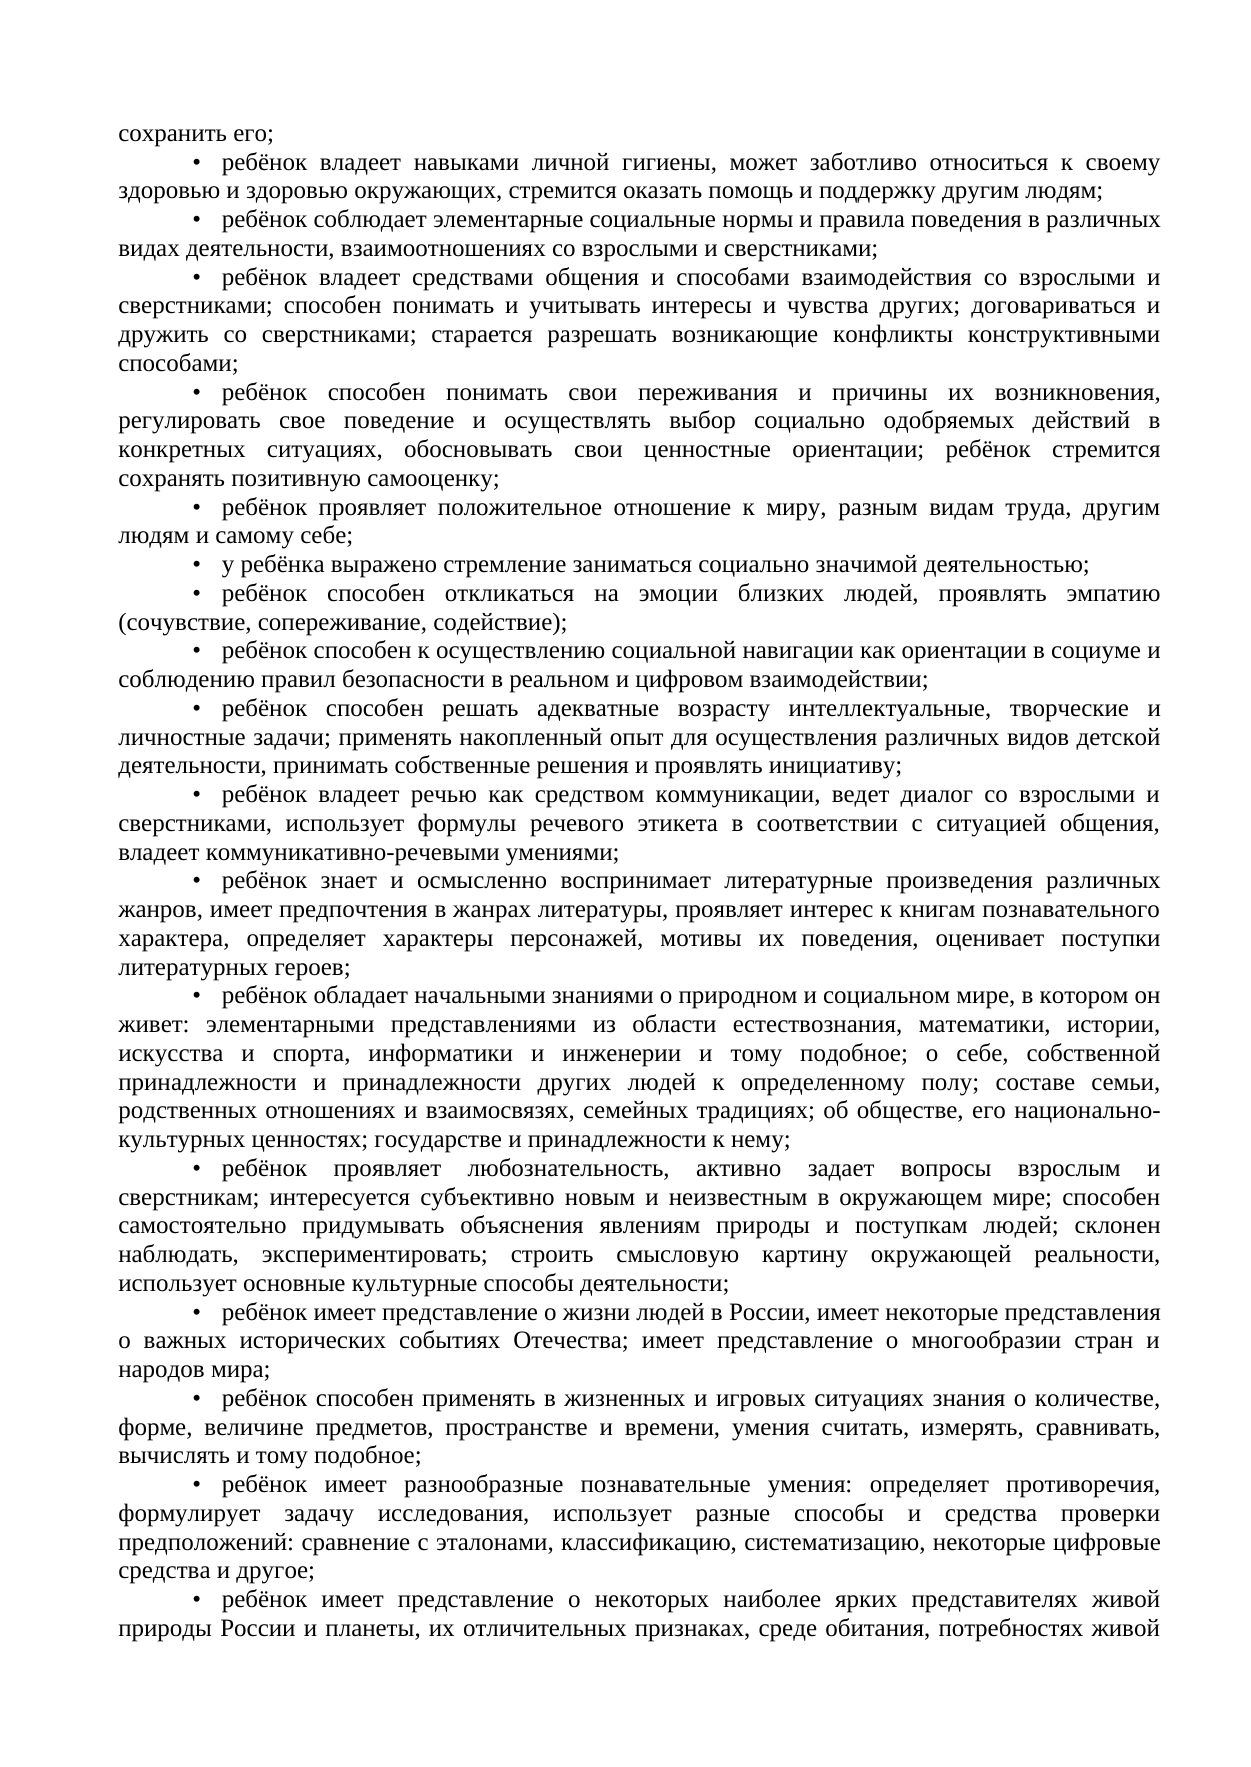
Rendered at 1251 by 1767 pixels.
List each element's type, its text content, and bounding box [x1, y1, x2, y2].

list ребёнок владеет речью как средством коммуникации, ведет диалог со взрослыми и сверстниками, использует формулы речевого этикета в соответствии с ситуацией общения, владеет коммуникативно-речевыми умениями; [118, 779, 1161, 866]
list ребёнок имеет представление о жизни людей в России, имеет некоторые представления о важных исторических событиях Отечества; имеет представление о многообразии стран и народов мира; [118, 1297, 1161, 1383]
list у ребёнка выражено стремление заниматься социально значимой деятельностью; [118, 549, 1161, 578]
list ребёнок способен решать адекватные возрасту интеллектуальные, творческие и личностные задачи; применять накопленный опыт для осуществления различных видов детской деятельности, принимать собственные решения и проявлять инициативу; [118, 693, 1161, 779]
list ребёнок проявляет положительное отношение к миру, разным видам труда, другим людям и самому себе; [118, 492, 1161, 549]
list ребёнок имеет разнообразные познавательные умения: определяет противоречия, формулирует задачу исследования, использует разные способы и средства проверки предположений: сравнение с эталонами, классификацию, систематизацию, некоторые цифровые средства и другое; [118, 1469, 1161, 1584]
list ребёнок способен к осуществлению социальной навигации как ориентации в социуме и соблюдению правил безопасности в реальном и цифровом взаимодействии; [118, 636, 1161, 693]
list ребёнок способен применять в жизненных и игровых ситуациях знания о количестве, форме, величине предметов, пространстве и времени, умения считать, измерять, сравнивать, вычислять и тому подобное; [118, 1383, 1161, 1469]
list ребёнок способен откликаться на эмоции близких людей, проявлять эмпатию (сочувствие, сопереживание, содействие); [118, 578, 1161, 636]
list ребёнок способен понимать свои переживания и причины их возникновения, регулировать свое поведение и осуществлять выбор социально одобряемых действий в конкретных ситуациях, обосновывать свои ценностные ориентации; ребёнок стремится сохранять позитивную самооценку; [118, 377, 1161, 492]
list ребёнок соблюдает элементарные социальные нормы и правила поведения в различных видах деятельности, взаимоотношениях со взрослыми и сверстниками; [118, 204, 1161, 262]
list ребёнок обладает начальными знаниями о природном и социальном мире, в котором он живет: элементарными представлениями из области естествознания, математики, истории, искусства и спорта, информатики и инженерии и тому подобное; о себе, собственной принадлежности и принадлежности других людей к определенному полу; составе семьи, родственных отношениях и взаимосвязях, семейных традициях; об обществе, его национально-культурных ценностях; государстве и принадлежности к нему; [118, 981, 1161, 1153]
list ребёнок знает и осмысленно воспринимает литературные произведения различных жанров, имеет предпочтения в жанрах литературы, проявляет интерес к книгам познавательного характера, определяет характеры персонажей, мотивы их поведения, оценивает поступки литературных героев; [118, 866, 1161, 981]
list ребёнок владеет средствами общения и способами взаимодействия со взрослыми и сверстниками; способен понимать и учитывать интересы и чувства других; договариваться и дружить со сверстниками; старается разрешать возникающие конфликты конструктивными способами; [118, 262, 1161, 377]
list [118, 118, 1161, 147]
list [118, 1584, 1161, 1642]
list ребёнок проявляет любознательность, активно задает вопросы взрослым и сверстникам; интересуется субъективно новым и неизвестным в окружающем мире; способен самостоятельно придумывать объяснения явлениям природы и поступкам людей; склонен наблюдать, экспериментировать; строить смысловую картину окружающей реальности, использует основные культурные способы деятельности; [118, 1153, 1161, 1297]
list ребёнок владеет навыками личной гигиены, может заботливо относиться к своему здоровью и здоровью окружающих, стремится оказать помощь и поддержку другим людям; [118, 147, 1161, 204]
